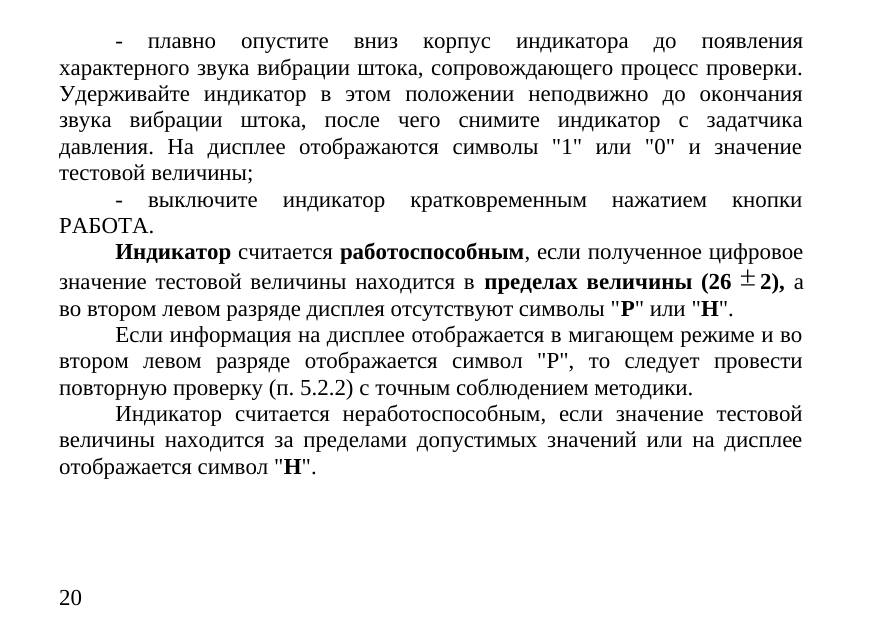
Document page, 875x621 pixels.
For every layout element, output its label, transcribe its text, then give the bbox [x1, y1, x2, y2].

list плавно опустите вниз корпус индикатора до появления характерного звука вибрации штока, сопровождающего процесс проверки. Удерживайте индикатор в этом положении неподвижно до окончания звука вибрации штока, после чего снимите индикатор с задатчика давления. На дисплее отображаются символы "1" или "0" и значение тестовой величины; [59, 27, 804, 185]
text Индикатор считается работоспособным, если полученное цифровое значение тестовой величины находится в пределах величины (26 2), а во втором левом разряде дисплея отсутствуют символы "Р" или "Н". [59, 238, 804, 321]
list выключите индикатор кратковременным нажатием кнопки РАБОТА. [59, 186, 803, 238]
text Индикатор считается неработоспособным, если значение тестовой величины находится за пределами допустимых значений или на дисплее отображается символ "Н". [59, 400, 804, 479]
text Если информация на дисплее отображается в мигающем режиме и во втором левом разряде отображается символ "Р", то следует провести повторную проверку (п. 5.2.2) с точным соблюдением методики. [59, 321, 804, 400]
picture [740, 264, 761, 290]
